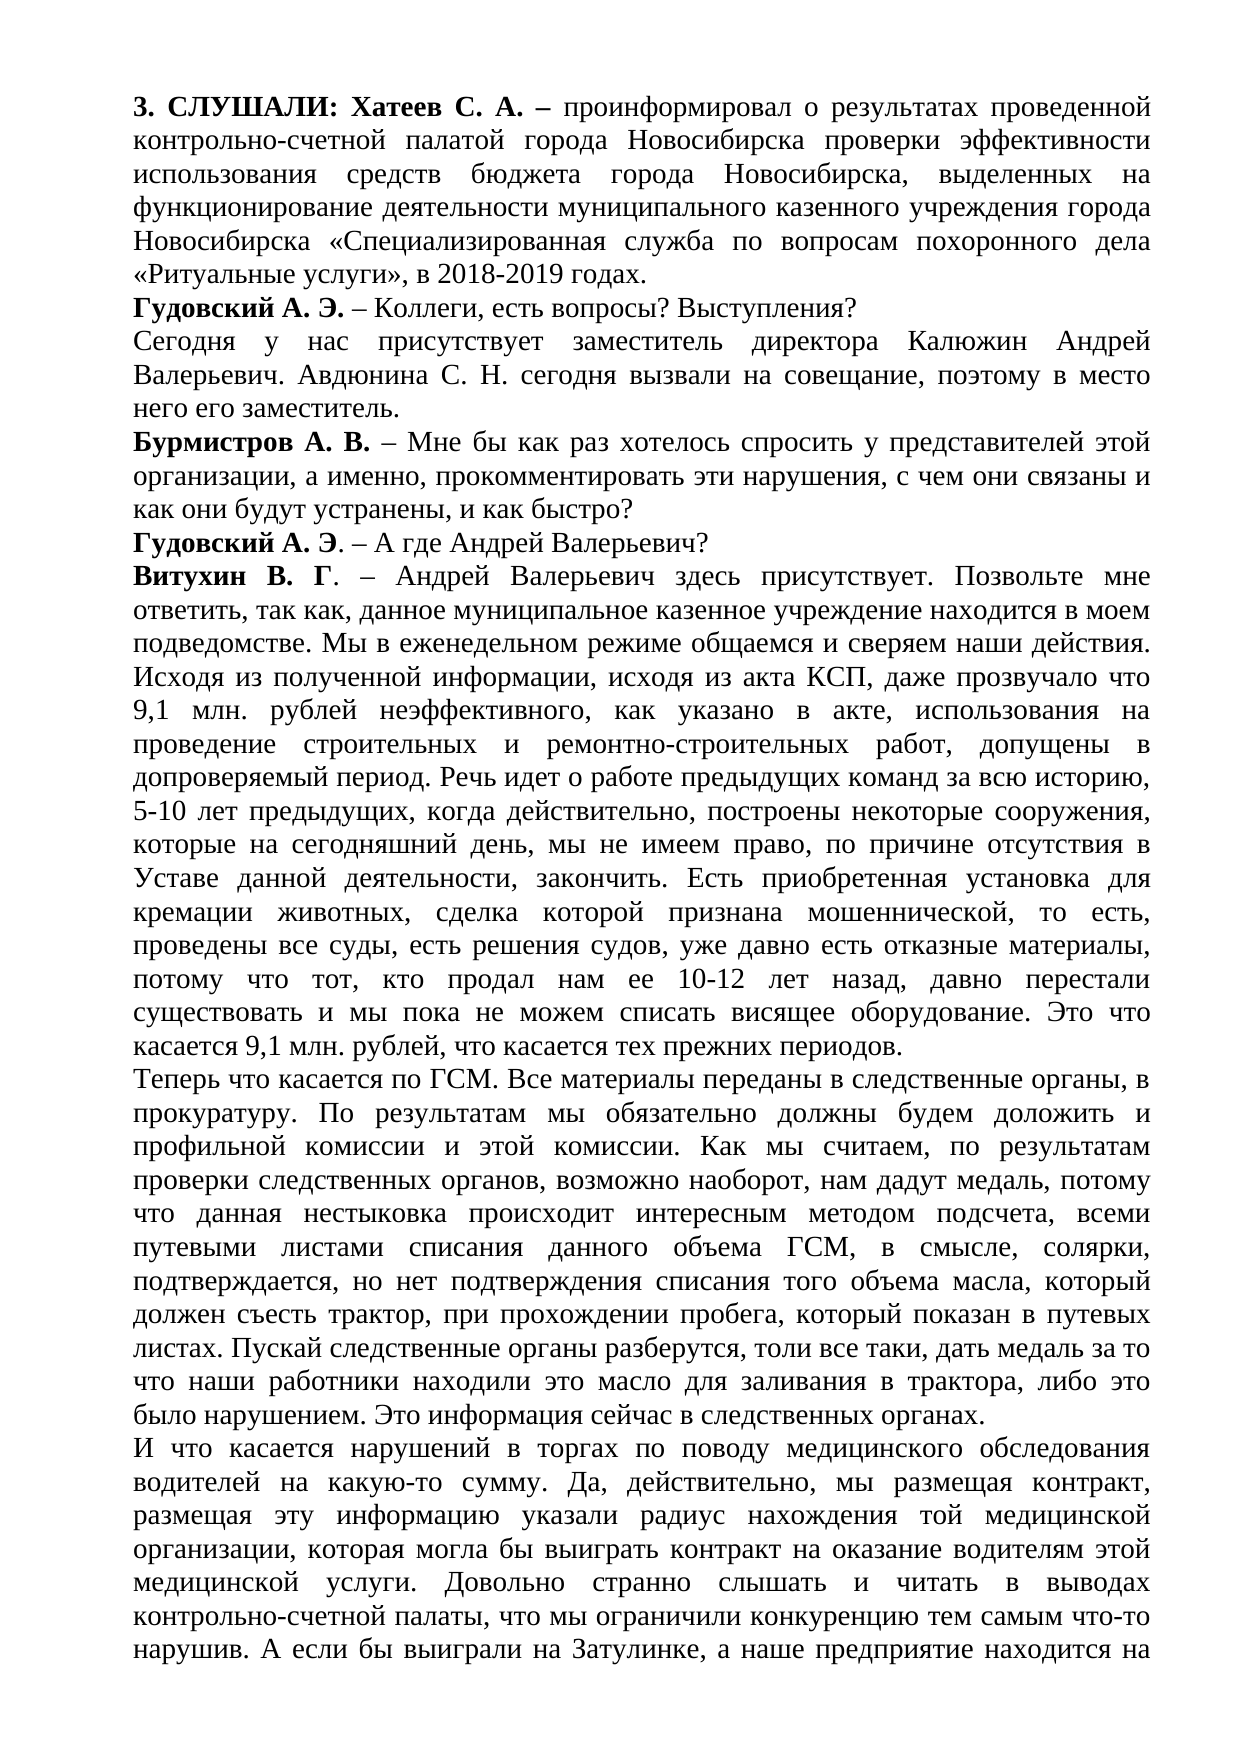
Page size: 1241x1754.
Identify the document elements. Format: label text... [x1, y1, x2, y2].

text Гудовский А. Э. – А где Андрей Валерьевич? [133, 525, 1152, 558]
text Бурмистров А. В. – Мне бы как раз хотелось спросить у представителей этой организации, а именно, прокомментировать эти нарушения, с чем они связаны и как они будут устранены, и как быстро? [133, 424, 1152, 525]
text Гудовский А. Э. – Коллеги, есть вопросы? Выступления? [133, 290, 1152, 323]
text Сегодня у нас присутствует заместитель директора Калюжин Андрей Валерьевич. Авдюнина С. Н. сегодня вызвали на совещание, поэтому в место него его заместитель. [133, 323, 1152, 424]
text 3. СЛУШАЛИ: Хатеев С. А. – проинформировал о результатах проведенной контрольно-счетной палатой города Новосибирска проверки эффективности использования средств бюджета города Новосибирска, выделенных на функционирование деятельности муниципального казенного учреждения города Новосибирска «Специализированная служба по вопросам похоронного дела «Ритуальные услуги», в 2018-2019 годах. [133, 89, 1152, 290]
text Витухин В. Г. – Андрей Валерьевич здесь присутствует. Позвольте мне ответить, так как, данное муниципальное казенное учреждение находится в моем подведомстве. Мы в еженедельном режиме общаемся и сверяем наши действия. Исходя из полученной информации, исходя из акта КСП, даже прозвучало что 9,1 млн. рублей неэффективного, как указано в акте, использования на проведение строительных и ремонтно-строительных работ, допущены в допроверяемый период. Речь идет о работе предыдущих команд за всю историю, 5-10 лет предыдущих, когда действительно, построены некоторые сооружения, которые на сегодняшний день, мы не имеем право, по причине отсутствия в Уставе данной деятельности, закончить. Есть приобретенная установка для кремации животных, сделка которой признана мошеннической, то есть, проведены все суды, есть решения судов, уже давно есть отказные материалы, потому что тот, кто продал нам ее 10-12 лет назад, давно перестали существовать и мы пока не можем списать висящее оборудование. Это что касается 9,1 млн. рублей, что касается тех прежних периодов. [133, 558, 1152, 1061]
text Теперь что касается по ГСМ. Все материалы переданы в следственные органы, в прокуратуру. По результатам мы обязательно должны будем доложить и профильной комиссии и этой комиссии. Как мы считаем, по результатам проверки следственных органов, возможно наоборот, нам дадут медаль, потому что данная нестыковка происходит интересным методом подсчета, всеми путевыми листами списания данного объема ГСМ, в смысле, солярки, подтверждается, но нет подтверждения списания того объема масла, который должен съесть трактор, при прохождении пробега, который показан в путевых листах. Пускай следственные органы разберутся, толи все таки, дать медаль за то что наши работники находили это масло для заливания в трактора, либо это было нарушением. Это информация сейчас в следственных органах. [133, 1061, 1152, 1430]
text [133, 1430, 1152, 1665]
